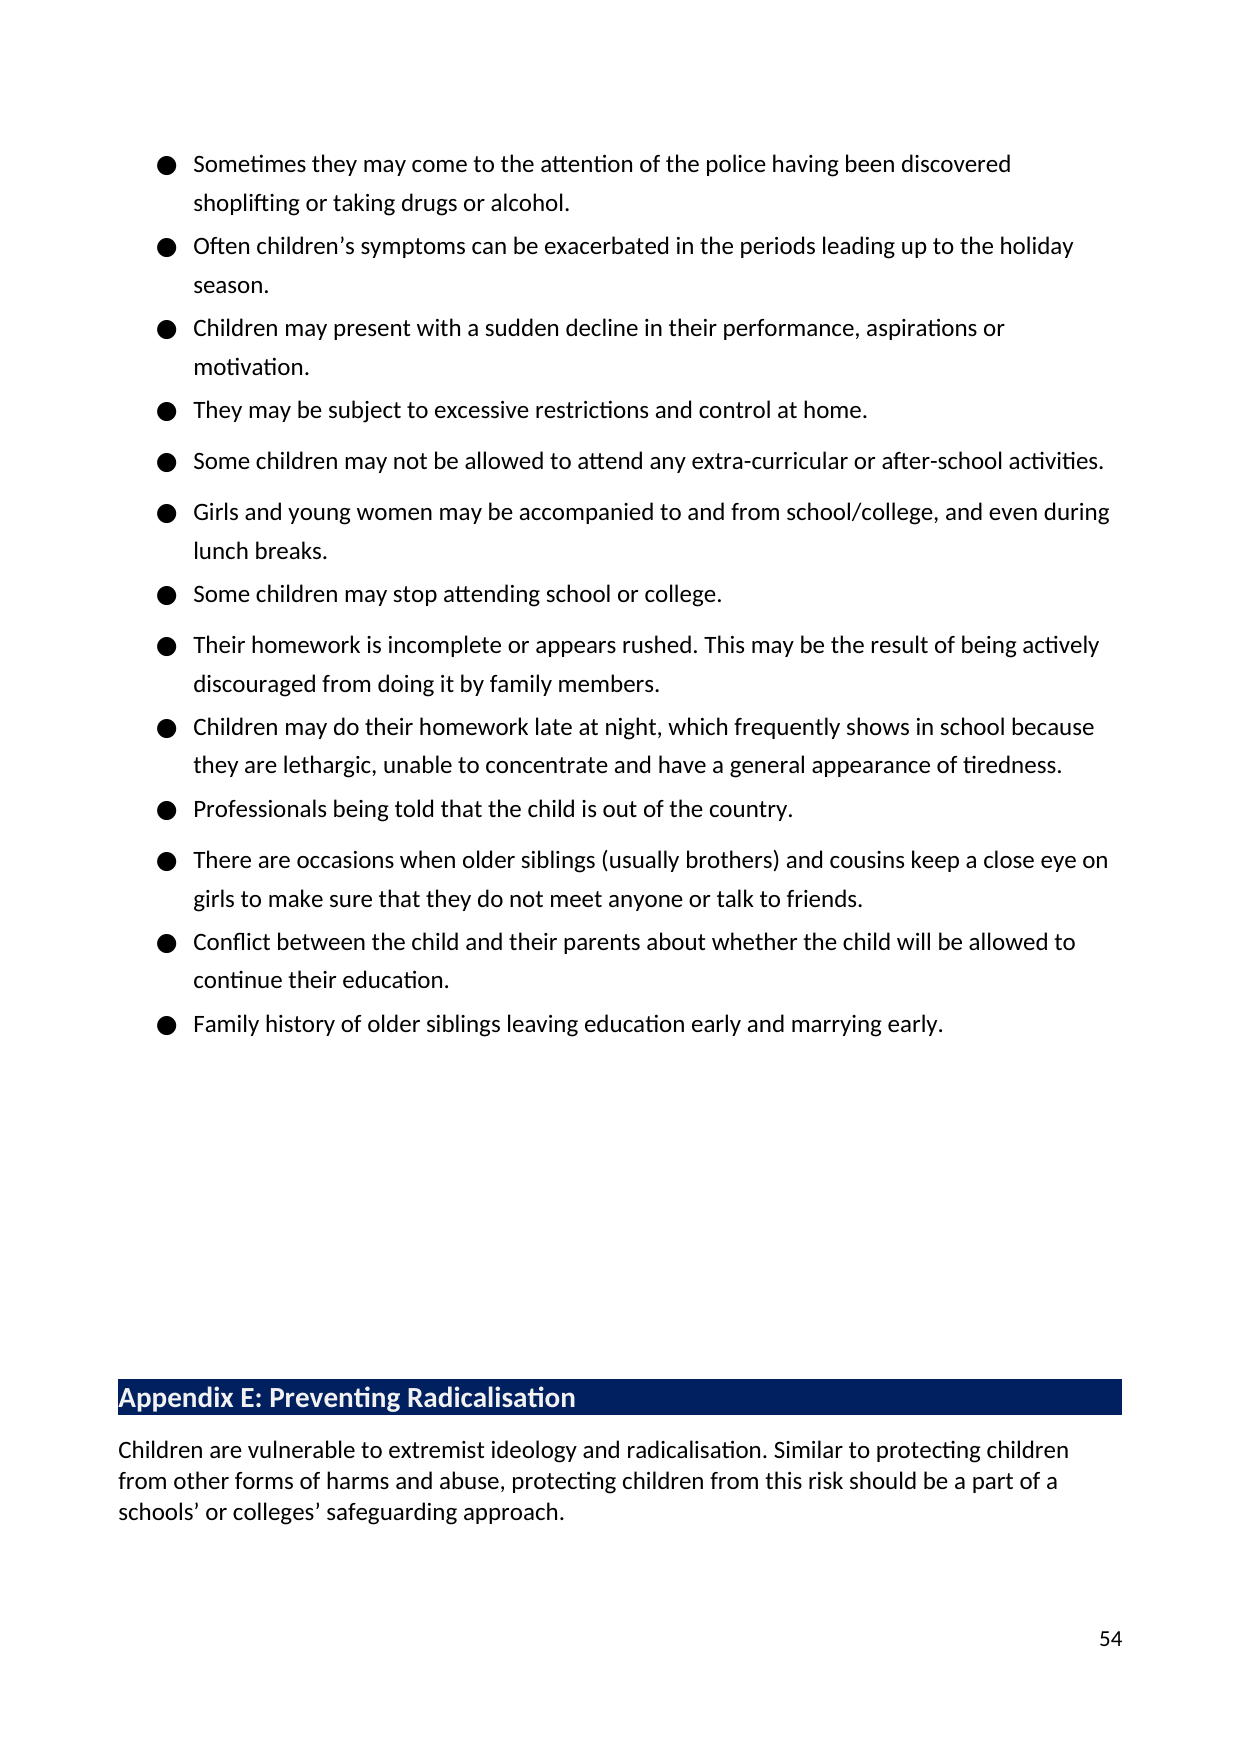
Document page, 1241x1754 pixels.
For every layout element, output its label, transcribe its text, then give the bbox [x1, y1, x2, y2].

text Children are vulnerable to extremist ideology and radicalisation. Similar to protecting children from other forms of harms and abuse, protecting children from this risk should be a part of a schools’ or colleges’ safeguarding approach. [118, 1434, 1122, 1526]
text Appendix E: Preventing Radicalisation [118, 1379, 1122, 1415]
list Some children may stop attending school or college. [156, 565, 1122, 617]
list Often children’s symptoms can be exacerbated in the periods leading up to the holiday season. [156, 218, 1122, 299]
list Their homework is incomplete or appears rushed. This may be the result of being actively discouraged from doing it by family members. [156, 617, 1122, 698]
list Children may do their homework late at night, which frequently shows in school because they are lethargic, unable to concentrate and have a general appearance of tiredness. [156, 698, 1122, 780]
list Family history of older siblings leaving education early and marrying early. [156, 995, 1122, 1046]
list They may be subject to excessive restrictions and control at home. [156, 381, 1122, 432]
list Professionals being told that the child is out of the country. [156, 780, 1122, 831]
list Sometimes they may come to the attention of the police having been discovered shoplifting or taking drugs or alcohol. [156, 136, 1122, 218]
list Girls and young women may be accompanied to and from school/college, and even during lunch breaks. [156, 484, 1122, 565]
list Conflict between the child and their parents about whether the child will be allowed to continue their education. [156, 913, 1122, 995]
list There are occasions when older siblings (usually brothers) and cousins keep a close eye on girls to make sure that they do not meet anyone or talk to friends. [156, 831, 1122, 913]
list Children may present with a sudden decline in their performance, aspirations or motivation. [156, 299, 1122, 381]
list Some children may not be allowed to attend any extra-curricular or after-school activities. [156, 432, 1122, 484]
